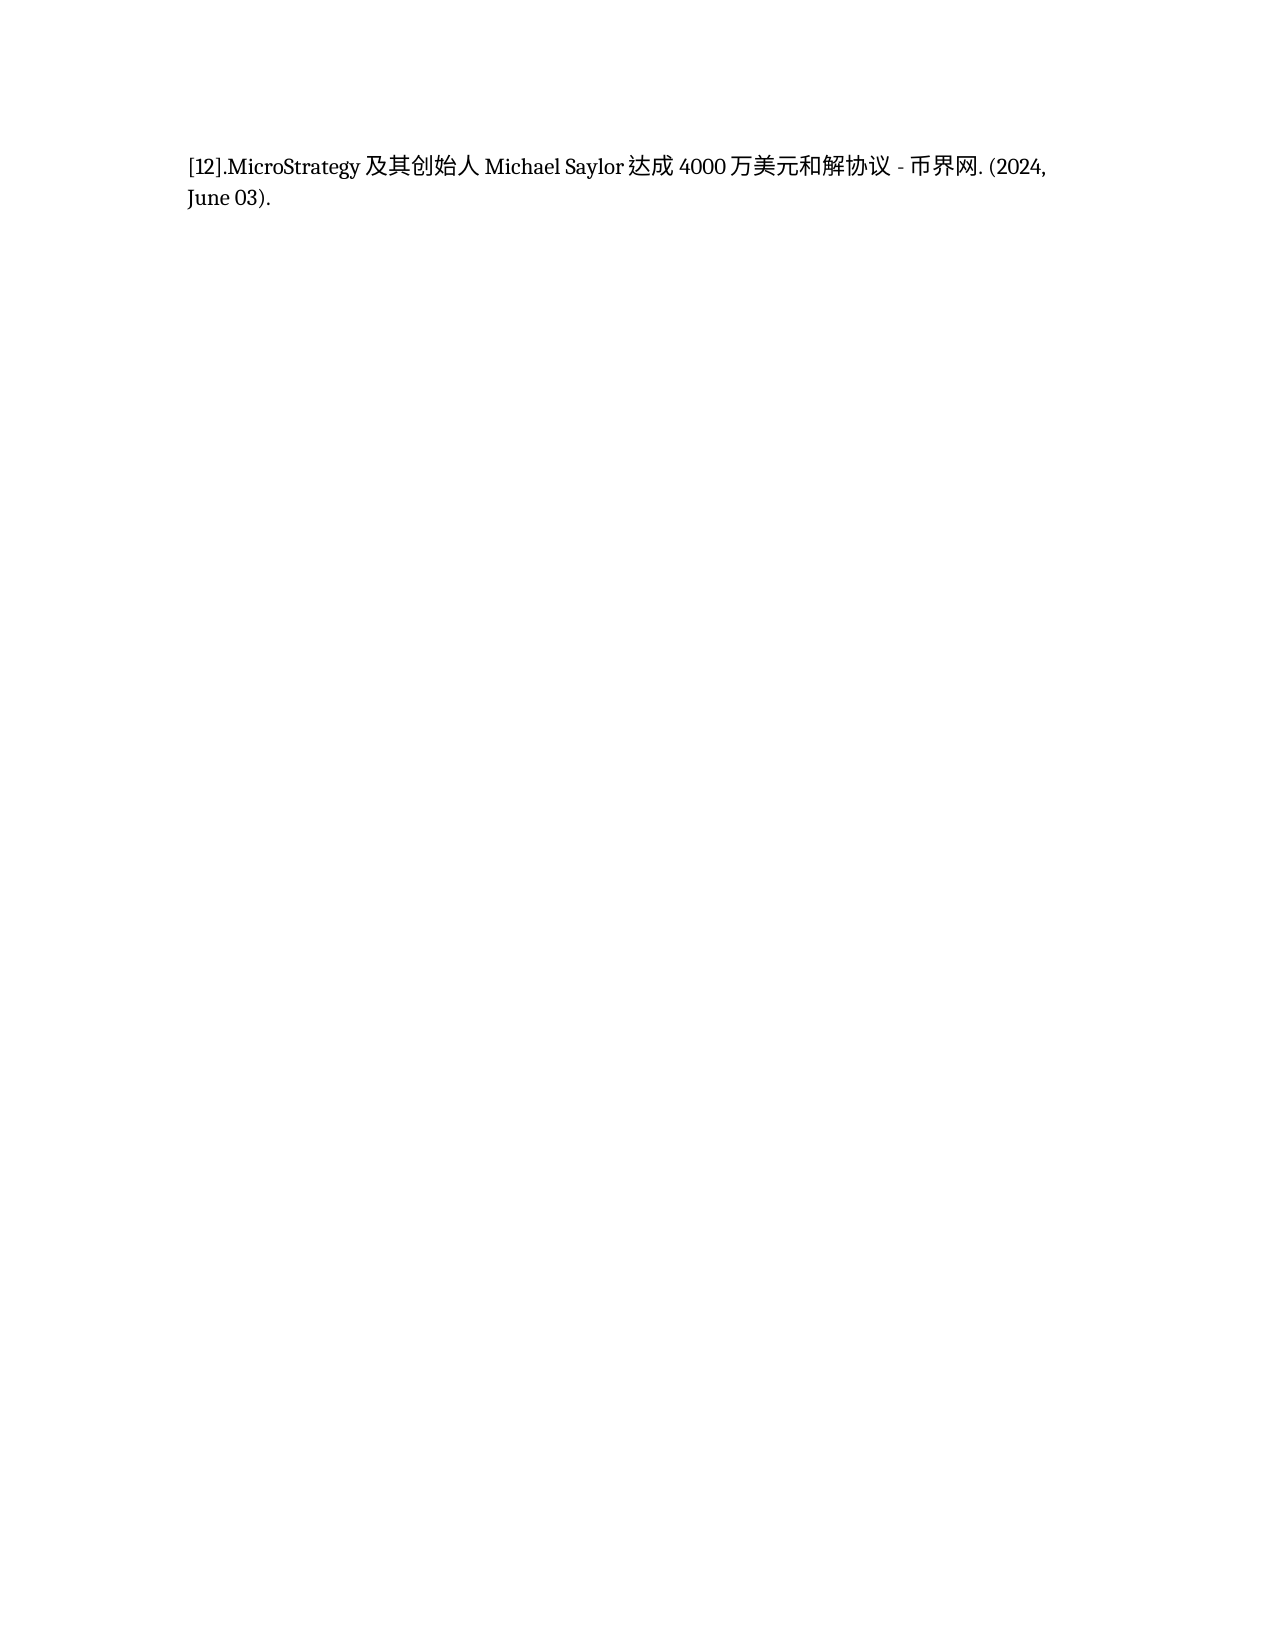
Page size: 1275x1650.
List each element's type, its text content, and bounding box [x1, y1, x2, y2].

text [12].MicroStrategy及其创始人Michael Saylor达成4000万美元和解协议 - 币界网. (2024, June 03). [187, 150, 1087, 211]
